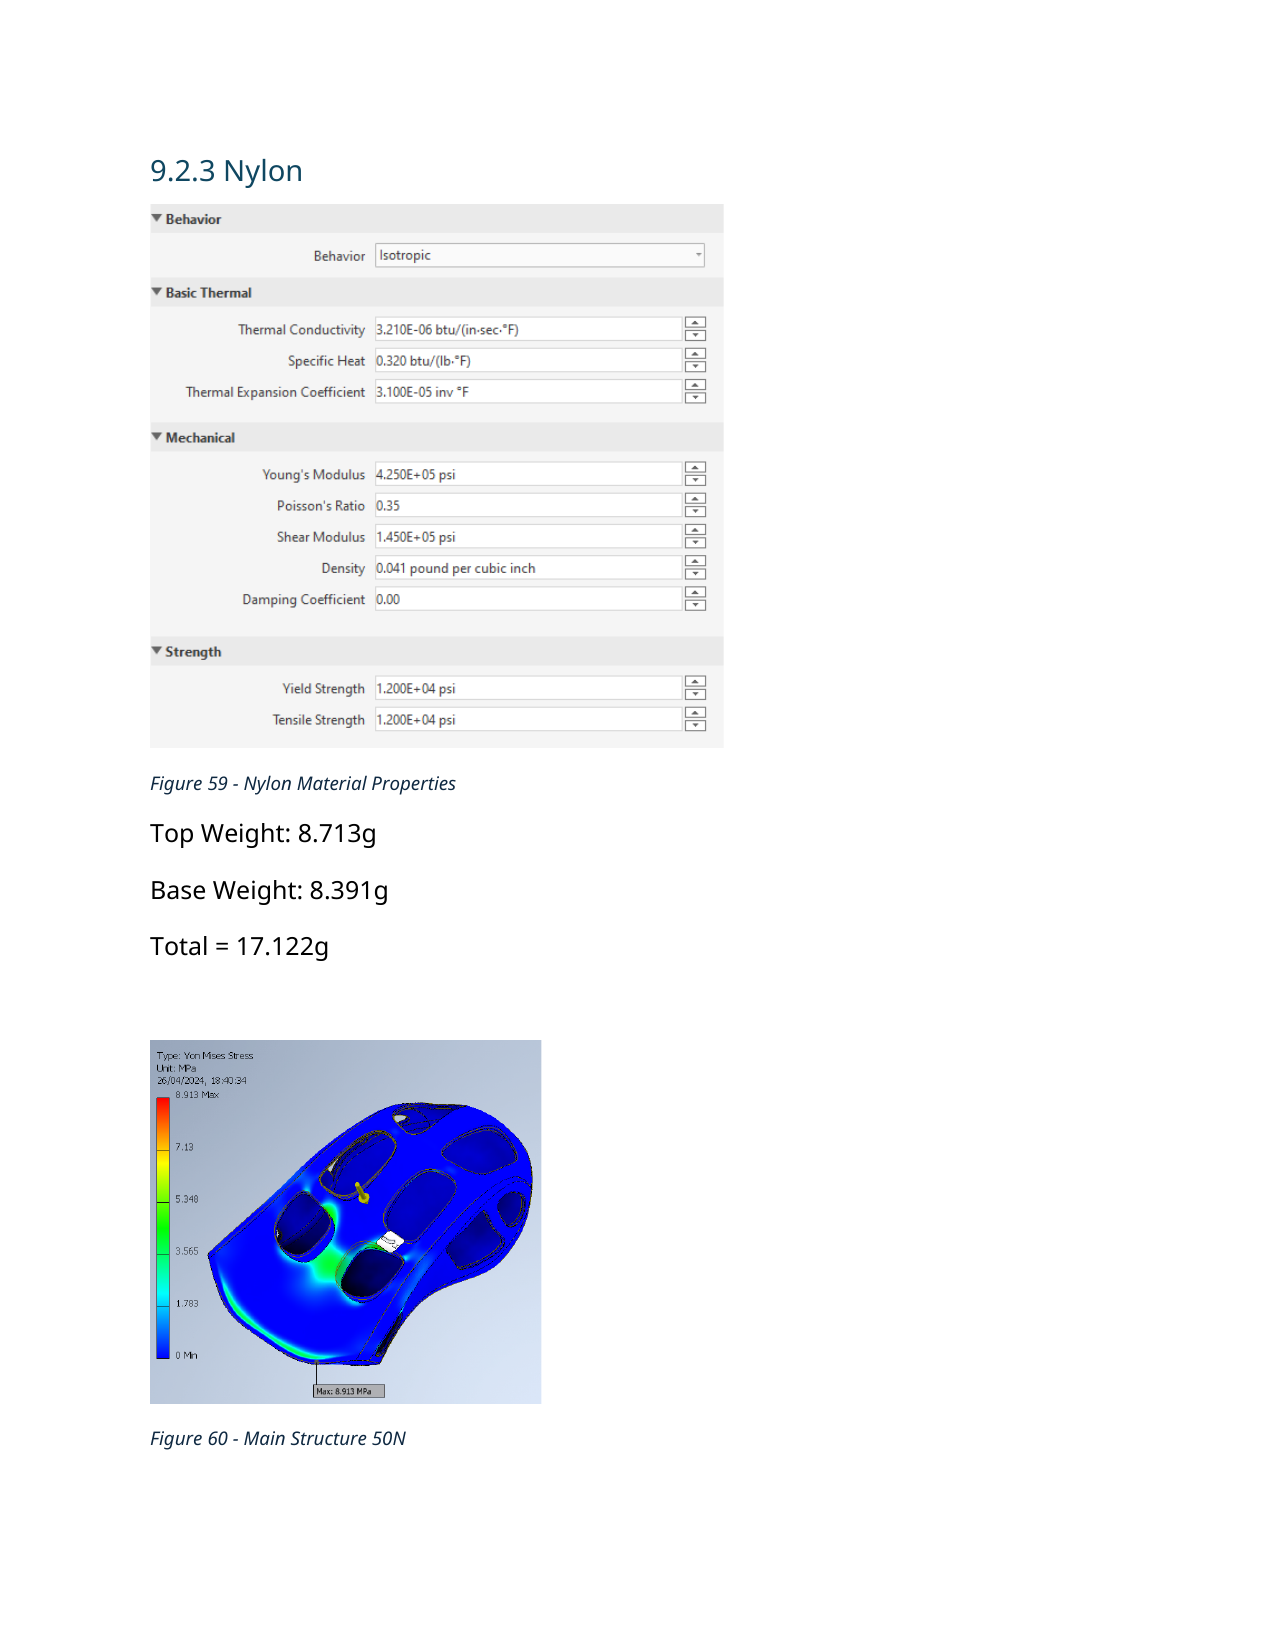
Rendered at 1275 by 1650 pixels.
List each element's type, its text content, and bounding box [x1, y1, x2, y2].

text Top Weight: 8.713g [150, 816, 1125, 850]
subtitle 9.2.3 Nylon [150, 150, 1125, 190]
text Figure 60 - Main Structure 50N [150, 1426, 1125, 1451]
picture [150, 204, 724, 748]
text Total = 17.122g [150, 928, 1125, 962]
text Figure 59 - Nylon Material Properties [150, 770, 1125, 795]
picture [150, 1040, 542, 1404]
text Base Weight: 8.391g [150, 872, 1125, 906]
